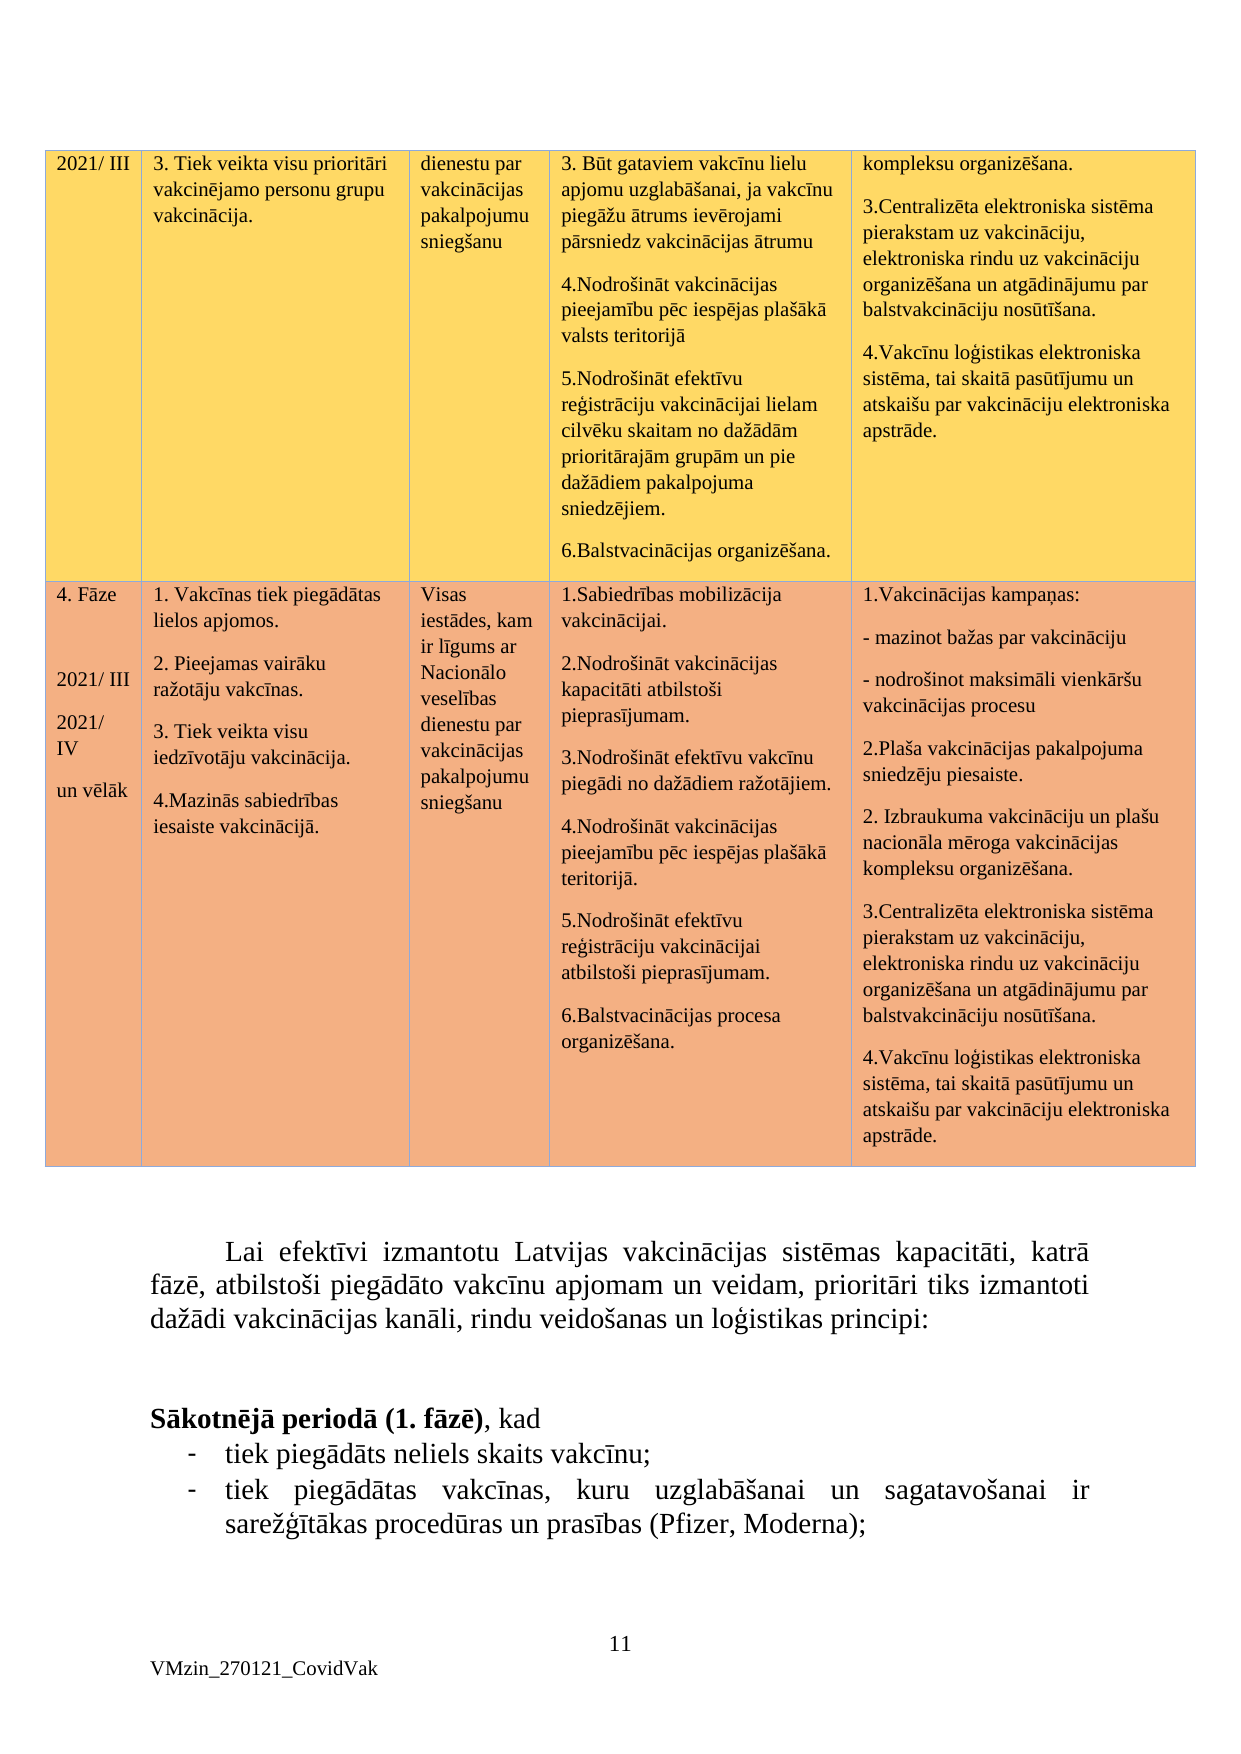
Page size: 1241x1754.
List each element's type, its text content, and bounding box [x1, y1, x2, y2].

table_cell 4. Fāze 2021/ III 2021/ IV un vēlāk [46, 582, 141, 1166]
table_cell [550, 151, 851, 581]
list tiek piegādātas vakcīnas, kuru uzglabāšanai un sagatavošanai ir sarežģītākas procedūras un prasības (Pfizer, Moderna); [187, 1471, 1090, 1540]
table_cell 1.Sabiedrības mobilizācija vakcinācijai. 2.Nodrošināt vakcinācijas kapacitāti atbilstoši pieprasījumam. 3.Nodrošināt efektīvu vakcīnu piegādi no dažādiem ražotājiem. 4.Nodrošināt vakcinācijas pieejamību pēc iespējas plašākā teritorijā. 5.Nodrošināt efektīvu reģistrāciju vakcinācijai atbilstoši pieprasījumam. 6.Balstvacinācijas procesa organizēšana. [550, 582, 851, 1166]
list tiek piegādāts neliels skaits vakcīnu; [187, 1435, 1090, 1471]
text Lai efektīvi izmantotu Latvijas vakcinācijas sistēmas kapacitāti, katrā fāzē, atbilstoši piegādāto vakcīnu apjomam un veidam, prioritāri tiks izmantoti dažādi vakcinācijas kanāli, rindu veidošanas un loģistikas principi: [150, 1234, 1090, 1334]
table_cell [46, 151, 141, 581]
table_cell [852, 151, 1195, 581]
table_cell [142, 151, 409, 581]
text Sākotnējā periodā (1. fāzē), kad [150, 1402, 1090, 1435]
table_cell 1.Vakcinācijas kampaņas: - mazinot bažas par vakcināciju - nodrošinot maksimāli vienkāršu vakcinācijas procesu 2.Plaša vakcinācijas pakalpojuma sniedzēju piesaiste. 2. Izbraukuma vakcināciju un plašu nacionāla mēroga vakcinācijas kompleksu organizēšana. 3.Centralizēta elektroniska sistēma pierakstam uz vakcināciju, elektroniska rindu uz vakcināciju organizēšana un atgādinājumu par balstvakcināciju nosūtīšana. 4.Vakcīnu loģistikas elektroniska sistēma, tai skaitā pasūtījumu un atskaišu par vakcināciju elektroniska apstrāde. [852, 582, 1195, 1166]
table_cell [410, 151, 549, 581]
table_cell Visas iestādes, kam ir līgums ar Nacionālo veselības dienestu par vakcinācijas pakalpojumu sniegšanu [410, 582, 549, 1166]
table_cell 1. Vakcīnas tiek piegādātas lielos apjomos. 2. Pieejamas vairāku ražotāju vakcīnas. 3. Tiek veikta visu iedzīvotāju vakcinācija. 4.Mazinās sabiedrības iesaiste vakcinācijā. [142, 582, 409, 1166]
